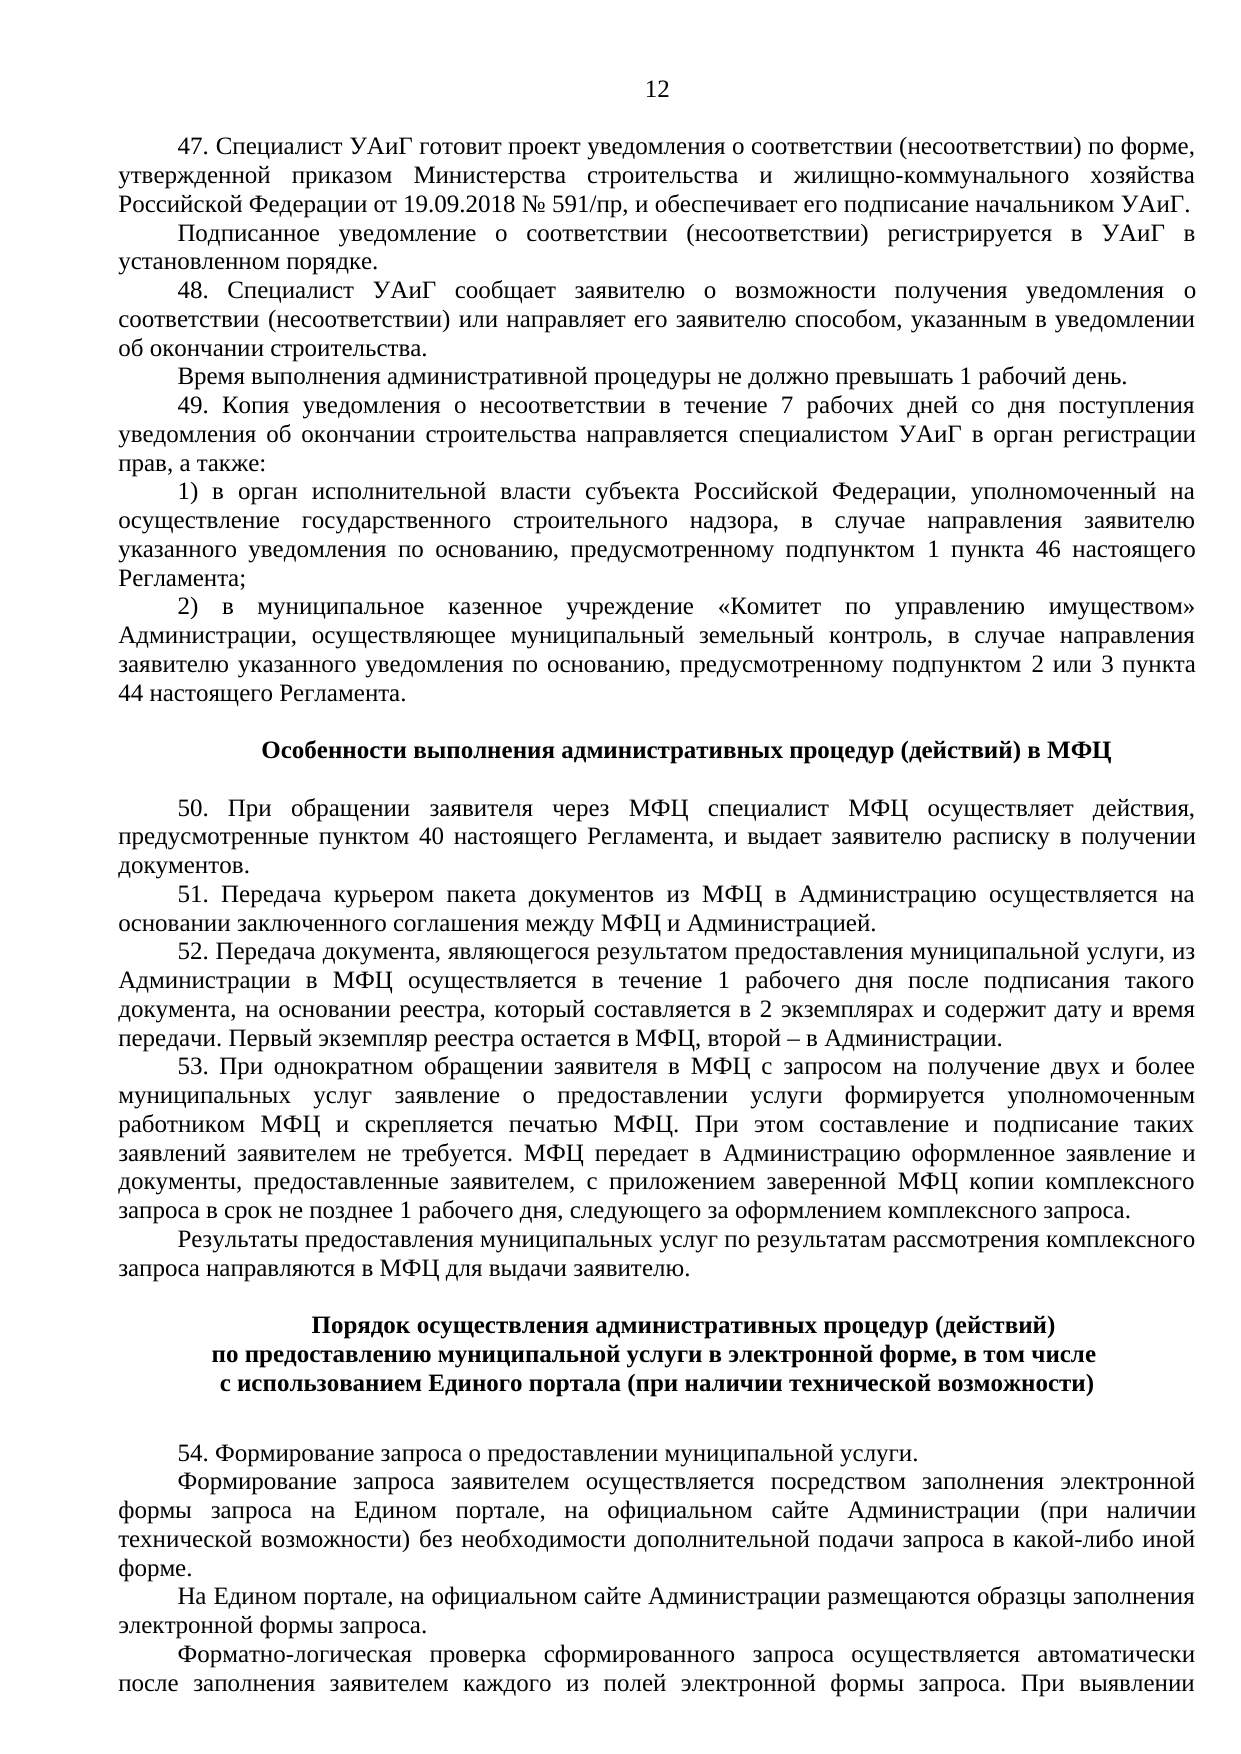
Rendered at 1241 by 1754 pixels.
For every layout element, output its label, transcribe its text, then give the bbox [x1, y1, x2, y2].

text Особенности выполнения административных процедур (действий) в МФЦ [118, 735, 1196, 764]
text 48. Специалист УАиГ сообщает заявителю о возможности получения уведомления о соответствии (несоответствии) или направляет его заявителю способом, указанным в уведомлении об окончании строительства. [118, 275, 1196, 361]
text 1) в орган исполнительной власти субъекта Российской Федерации, уполномоченный на осуществление государственного строительного надзора, в случае направления заявителю указанного уведомления по основанию, предусмотренному подпунктом 1 пункта 46 настоящего Регламента; [118, 476, 1196, 591]
text Результаты предоставления муниципальных услуг по результатам рассмотрения комплексного запроса направляются в МФЦ для выдачи заявителю. [118, 1224, 1196, 1281]
text 2) в муниципальное казенное учреждение «Комитет по управлению имуществом» Администрации, осуществляющее муниципальный земельный контроль, в случае направления заявителю указанного уведомления по основанию, предусмотренному подпунктом 2 или 3 пункта 44 настоящего Регламента. [118, 591, 1196, 706]
text Порядок осуществления административных процедур (действий) по предоставлению муниципальной услуги в электронной форме, в том числе с использованием Единого портала (при наличии технической возможности) [118, 1310, 1196, 1396]
text 50. При обращении заявителя через МФЦ специалист МФЦ осуществляет действия, предусмотренные пунктом 40 настоящего Регламента, и выдает заявителю расписку в получении документов. [118, 793, 1196, 879]
text Время выполнения административной процедуры не должно превышать 1 рабочий день. [118, 361, 1196, 390]
text Подписанное уведомление о соответствии (несоответствии) регистрируется в УАиГ в установленном порядке. [118, 218, 1196, 275]
text 51. Передача курьером пакета документов из МФЦ в Администрацию осуществляется на основании заключенного соглашения между МФЦ и Администрацией. [118, 879, 1196, 936]
text 54. Формирование запроса о предоставлении муниципальной услуги. [118, 1438, 1196, 1466]
text 49. Копия уведомления о несоответствии в течение 7 рабочих дней со дня поступления уведомления об окончании строительства направляется специалистом УАиГ в орган регистрации прав, а также: [118, 390, 1196, 476]
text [118, 1639, 1196, 1696]
text 47. Специалист УАиГ готовит проект уведомления о соответствии (несоответствии) по форме, утвержденной приказом Министерства строительства и жилищно-коммунального хозяйства Российской Федерации от 19.09.2018 № 591/пр, и обеспечивает его подписание начальником УАиГ. [118, 131, 1196, 218]
text 52. Передача документа, являющегося результатом предоставления муниципальной услуги, из Администрации в МФЦ осуществляется в течение 1 рабочего дня после подписания такого документа, на основании реестра, который составляется в 2 экземплярах и содержит дату и время передачи. Первый экземпляр реестра остается в МФЦ, второй – в Администрации. [118, 936, 1196, 1051]
text На Едином портале, на официальном сайте Администрации размещаются образцы заполнения электронной формы запроса. [118, 1581, 1196, 1639]
text Формирование запроса заявителем осуществляется посредством заполнения электронной формы запроса на Едином портале, на официальном сайте Администрации (при наличии технической возможности) без необходимости дополнительной подачи запроса в какой-либо иной форме. [118, 1466, 1196, 1581]
text 53. При однократном обращении заявителя в МФЦ с запросом на получение двух и более муниципальных услуг заявление о предоставлении услуги формируется уполномоченным работником МФЦ и скрепляется печатью МФЦ. При этом составление и подписание таких заявлений заявителем не требуется. МФЦ передает в Администрацию оформленное заявление и документы, предоставленные заявителем, с приложением заверенной МФЦ копии комплексного запроса в срок не позднее 1 рабочего дня, следующего за оформлением комплексного запроса. [118, 1051, 1196, 1224]
